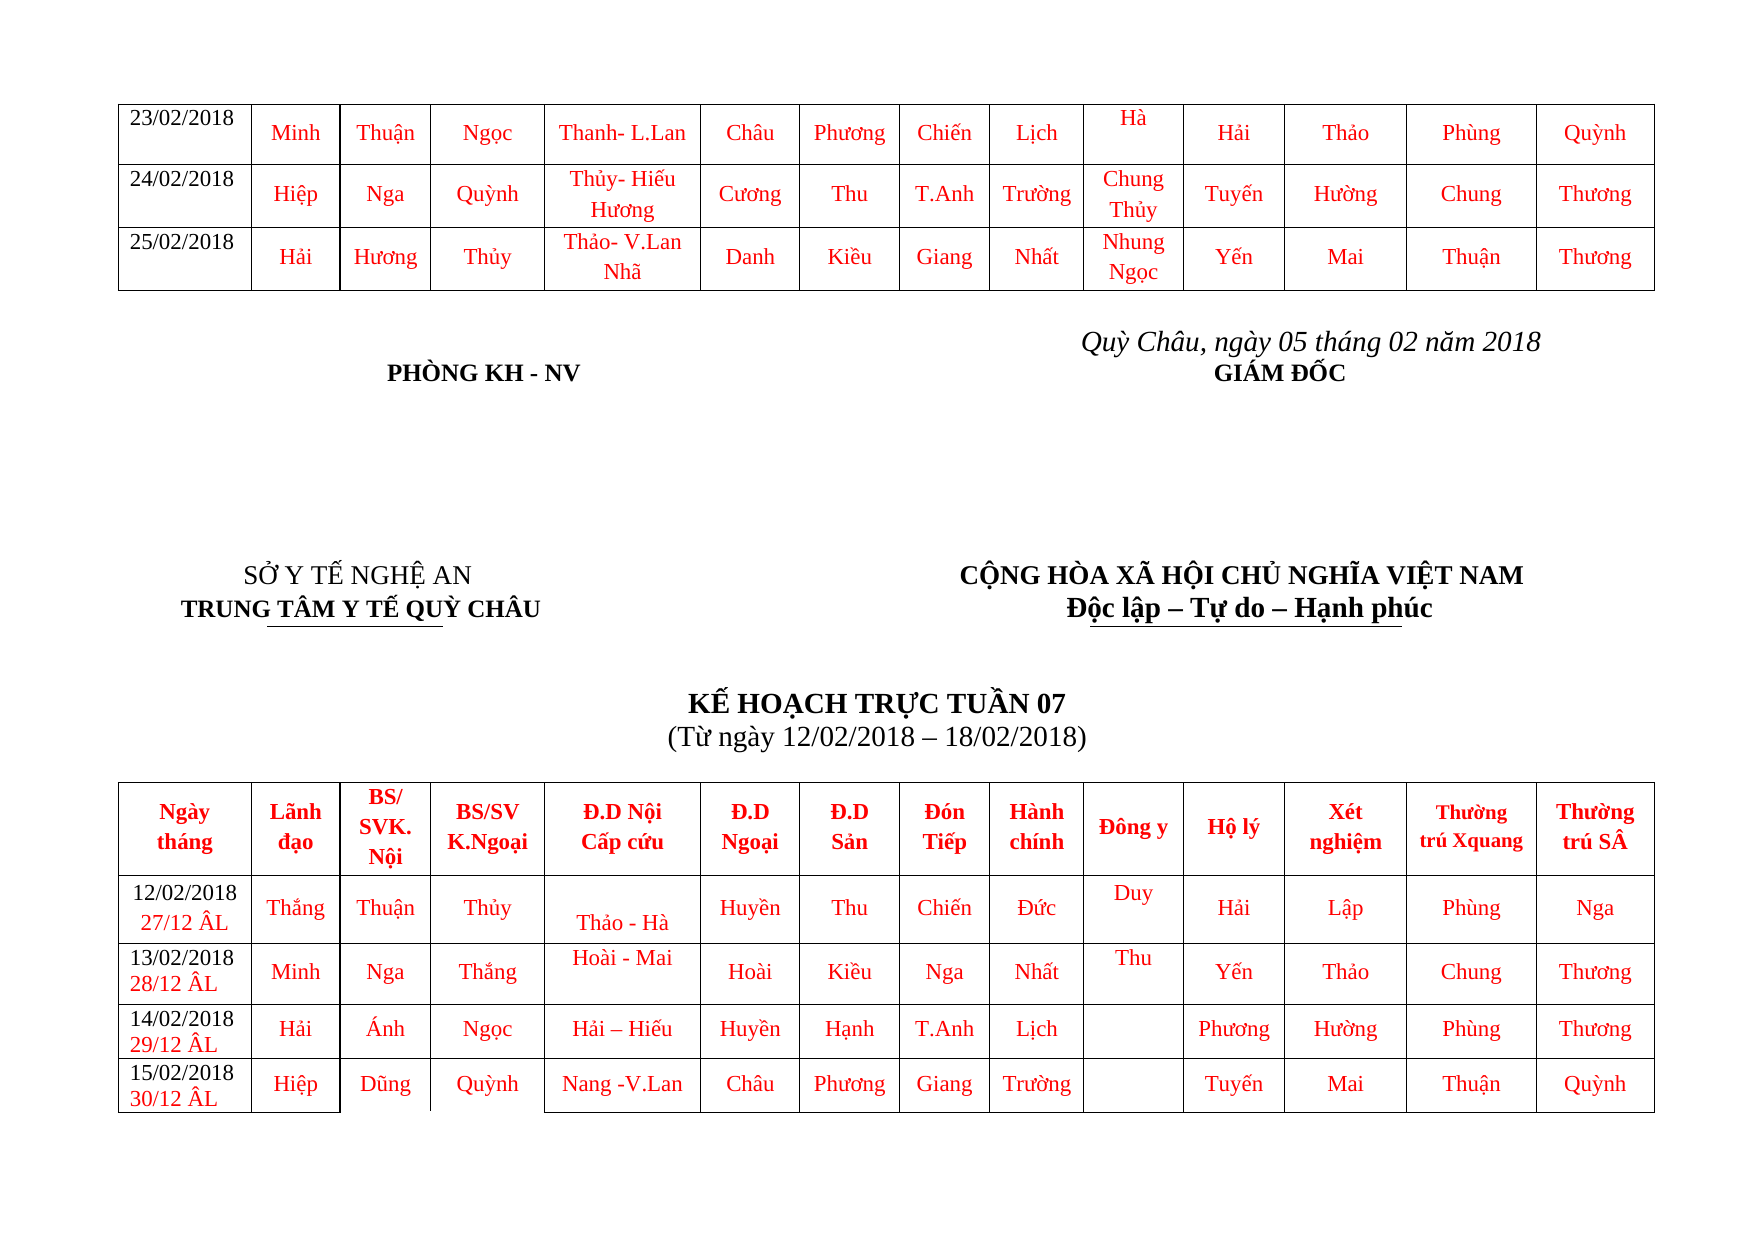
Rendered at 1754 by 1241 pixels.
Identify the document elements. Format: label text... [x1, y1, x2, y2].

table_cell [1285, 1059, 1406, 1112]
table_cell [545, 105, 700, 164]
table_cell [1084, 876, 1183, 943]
text SỞ Y TẾ NGHỆ AN CỘNG HÒA XÃ HỘI CHỦ NGHĨA VIỆT NAM [118, 559, 1636, 590]
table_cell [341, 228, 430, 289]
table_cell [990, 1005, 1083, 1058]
text (Từ ngày 12/02/2018 – 18/02/2018) [118, 719, 1636, 753]
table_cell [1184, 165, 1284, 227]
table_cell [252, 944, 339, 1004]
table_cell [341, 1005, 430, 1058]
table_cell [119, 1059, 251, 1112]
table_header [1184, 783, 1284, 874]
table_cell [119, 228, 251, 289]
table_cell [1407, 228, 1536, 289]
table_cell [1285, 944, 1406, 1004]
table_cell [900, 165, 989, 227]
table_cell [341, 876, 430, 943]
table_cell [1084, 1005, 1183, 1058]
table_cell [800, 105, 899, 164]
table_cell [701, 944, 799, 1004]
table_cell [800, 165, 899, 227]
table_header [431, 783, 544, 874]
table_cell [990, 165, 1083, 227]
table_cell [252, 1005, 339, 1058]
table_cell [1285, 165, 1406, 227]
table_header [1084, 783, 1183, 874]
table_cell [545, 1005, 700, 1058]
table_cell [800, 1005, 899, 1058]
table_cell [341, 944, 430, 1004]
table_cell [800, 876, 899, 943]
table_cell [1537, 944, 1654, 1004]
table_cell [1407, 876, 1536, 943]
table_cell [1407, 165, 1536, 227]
text PHÒNG KH - NV GIÁM ĐỐC [118, 358, 1636, 386]
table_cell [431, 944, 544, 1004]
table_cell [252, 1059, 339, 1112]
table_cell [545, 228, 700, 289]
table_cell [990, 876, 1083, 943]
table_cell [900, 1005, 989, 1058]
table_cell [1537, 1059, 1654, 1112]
text KẾ HOẠCH TRỰC TUẦN 07 [118, 686, 1636, 719]
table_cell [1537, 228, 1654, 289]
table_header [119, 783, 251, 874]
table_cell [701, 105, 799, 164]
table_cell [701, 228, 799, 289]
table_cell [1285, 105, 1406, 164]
text TRUNG TÂM Y TẾ QUỲ CHÂU Độc lập – Tự do – Hạnh phúc [118, 590, 1636, 624]
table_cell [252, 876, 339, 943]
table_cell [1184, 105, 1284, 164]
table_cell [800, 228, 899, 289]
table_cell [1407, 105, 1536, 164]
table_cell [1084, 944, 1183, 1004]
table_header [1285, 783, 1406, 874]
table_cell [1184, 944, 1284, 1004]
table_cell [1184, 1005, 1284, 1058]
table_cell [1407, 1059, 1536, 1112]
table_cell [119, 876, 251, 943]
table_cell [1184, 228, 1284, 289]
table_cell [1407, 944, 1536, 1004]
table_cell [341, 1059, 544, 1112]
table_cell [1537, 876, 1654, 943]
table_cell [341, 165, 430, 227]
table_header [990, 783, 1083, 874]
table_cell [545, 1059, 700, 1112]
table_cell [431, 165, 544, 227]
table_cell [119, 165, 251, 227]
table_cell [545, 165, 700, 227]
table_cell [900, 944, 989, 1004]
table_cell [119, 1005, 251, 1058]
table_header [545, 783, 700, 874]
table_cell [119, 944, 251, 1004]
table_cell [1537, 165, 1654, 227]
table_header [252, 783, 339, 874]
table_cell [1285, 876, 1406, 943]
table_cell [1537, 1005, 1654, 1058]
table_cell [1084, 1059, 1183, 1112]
text Quỳ Châu, ngày 05 tháng 02 năm 2018 [118, 324, 1636, 358]
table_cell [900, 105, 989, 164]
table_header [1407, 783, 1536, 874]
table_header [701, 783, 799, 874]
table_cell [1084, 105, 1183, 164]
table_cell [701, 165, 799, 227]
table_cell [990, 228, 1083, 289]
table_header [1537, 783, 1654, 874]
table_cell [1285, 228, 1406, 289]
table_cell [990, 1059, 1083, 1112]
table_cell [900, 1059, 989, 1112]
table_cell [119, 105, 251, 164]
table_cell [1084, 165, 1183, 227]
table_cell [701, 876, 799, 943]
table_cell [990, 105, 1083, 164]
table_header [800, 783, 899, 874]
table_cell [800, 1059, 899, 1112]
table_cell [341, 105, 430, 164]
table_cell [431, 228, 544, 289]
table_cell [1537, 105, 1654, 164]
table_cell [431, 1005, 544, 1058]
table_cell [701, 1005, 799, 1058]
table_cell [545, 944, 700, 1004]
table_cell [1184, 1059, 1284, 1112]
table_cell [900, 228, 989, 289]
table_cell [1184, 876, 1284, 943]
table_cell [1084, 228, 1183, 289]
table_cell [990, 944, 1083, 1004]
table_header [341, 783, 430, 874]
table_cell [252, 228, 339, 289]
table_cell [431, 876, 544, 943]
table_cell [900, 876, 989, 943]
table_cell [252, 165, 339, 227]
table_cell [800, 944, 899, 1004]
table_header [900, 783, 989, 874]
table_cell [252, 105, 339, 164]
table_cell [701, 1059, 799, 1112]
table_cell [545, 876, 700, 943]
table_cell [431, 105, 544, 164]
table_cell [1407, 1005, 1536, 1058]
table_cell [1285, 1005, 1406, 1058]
